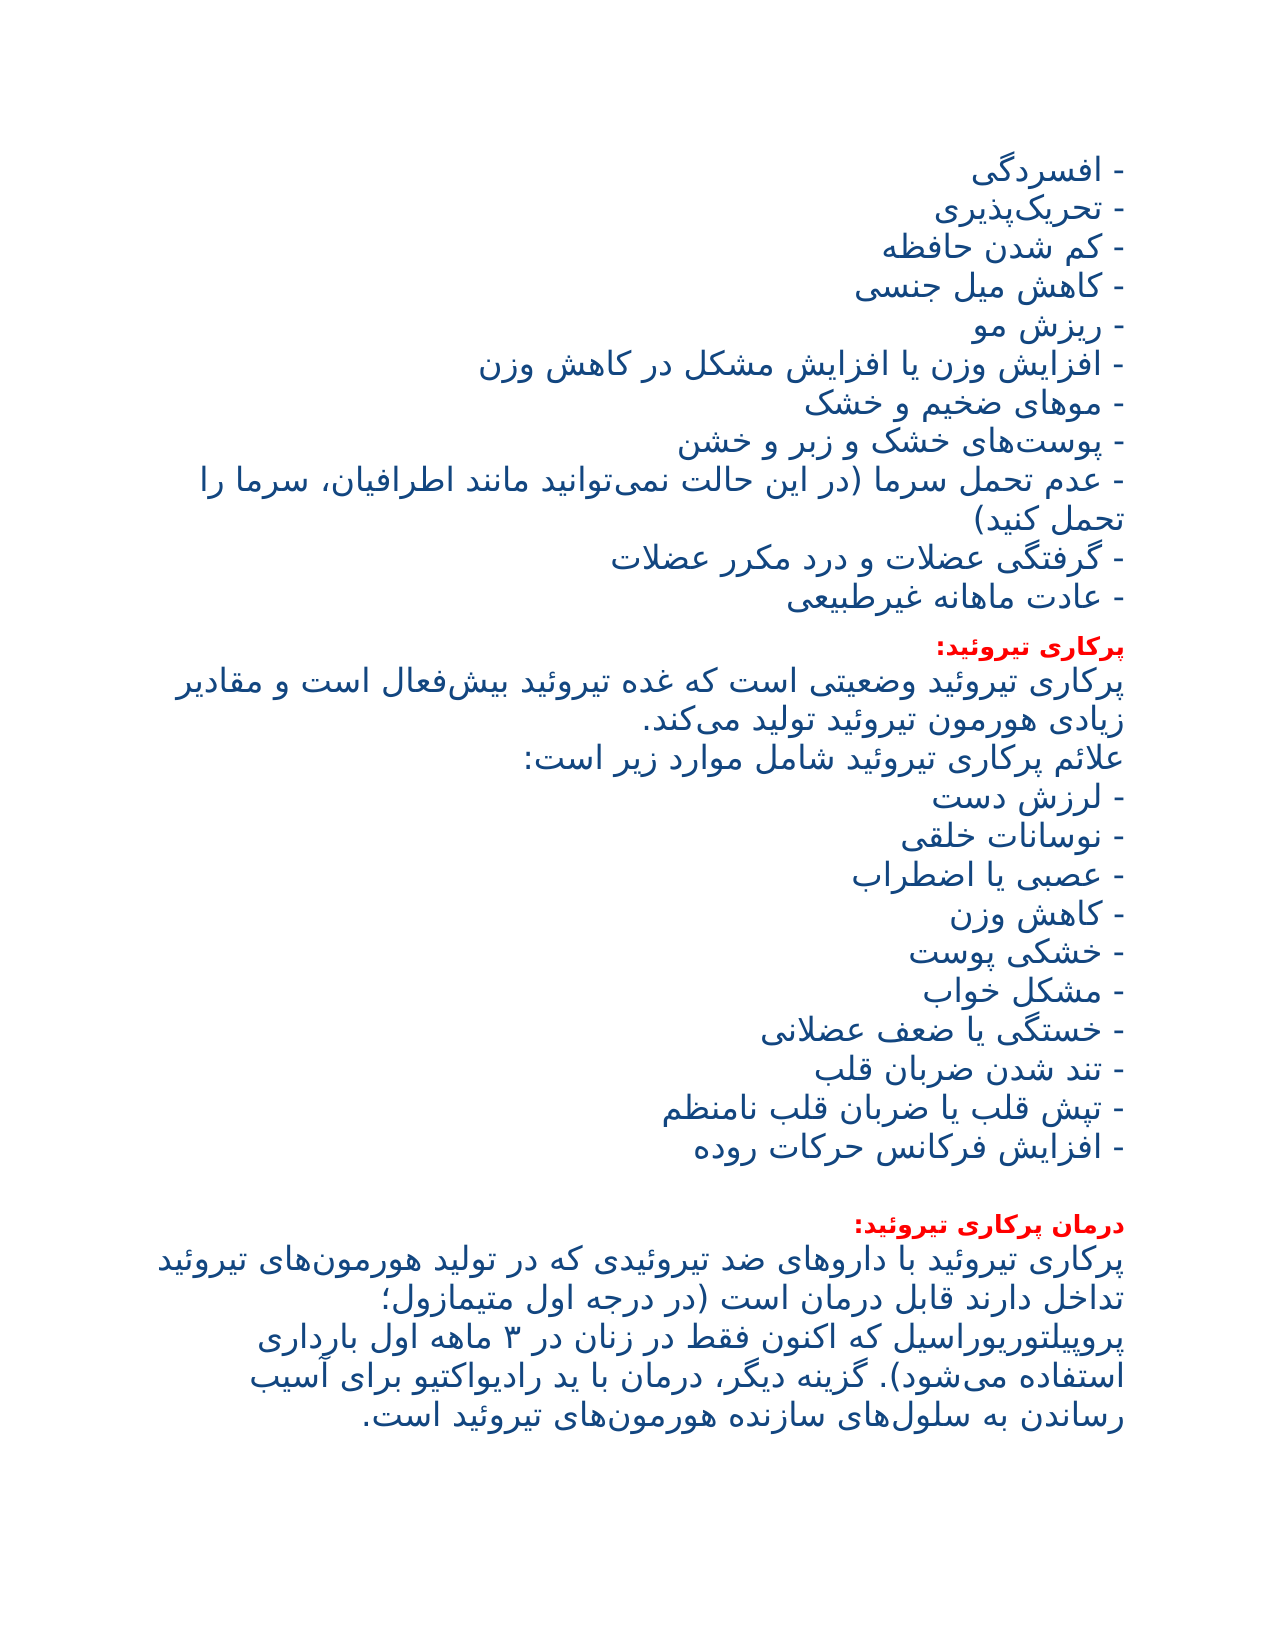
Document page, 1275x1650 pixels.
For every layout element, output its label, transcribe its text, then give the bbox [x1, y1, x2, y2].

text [150, 150, 1125, 616]
text پرکاری تیروئید: پرکاری تیروئید وضعیتی است که غده تیروئید بیش‌فعال است و مقادیر زیادی هورمون تیروئید تولید می‌کند. علائم پرکاری تیروئید شامل موارد زیر است: - لرزش دست - نوسانات خلقی - عصبی یا اضطراب - کاهش وزن - خشکی پوست - مشکل خواب - خستگی یا ضعف عضلانی - تند شدن ضربان قلب - تپش قلب یا ضربان قلب نامنظم - افزایش فرکانس حرکات روده [150, 632, 1125, 1166]
text درمان پرکاری تیروئید: پرکاری تیروئید با داروهای ضد تیروئیدی که در تولید هورمون‌های تیروئید تداخل دارند قابل درمان است (در درجه اول متیمازول؛ پروپیلتوریوراسیل که اکنون فقط در زنان در ۳ ماهه اول بارداری استفاده می‌شود). گزینه دیگر، درمان با ید رادیواکتیو برای آسیب رساندن به سلول‌های سازنده هورمون‌های تیروئید است. [150, 1182, 1125, 1434]
